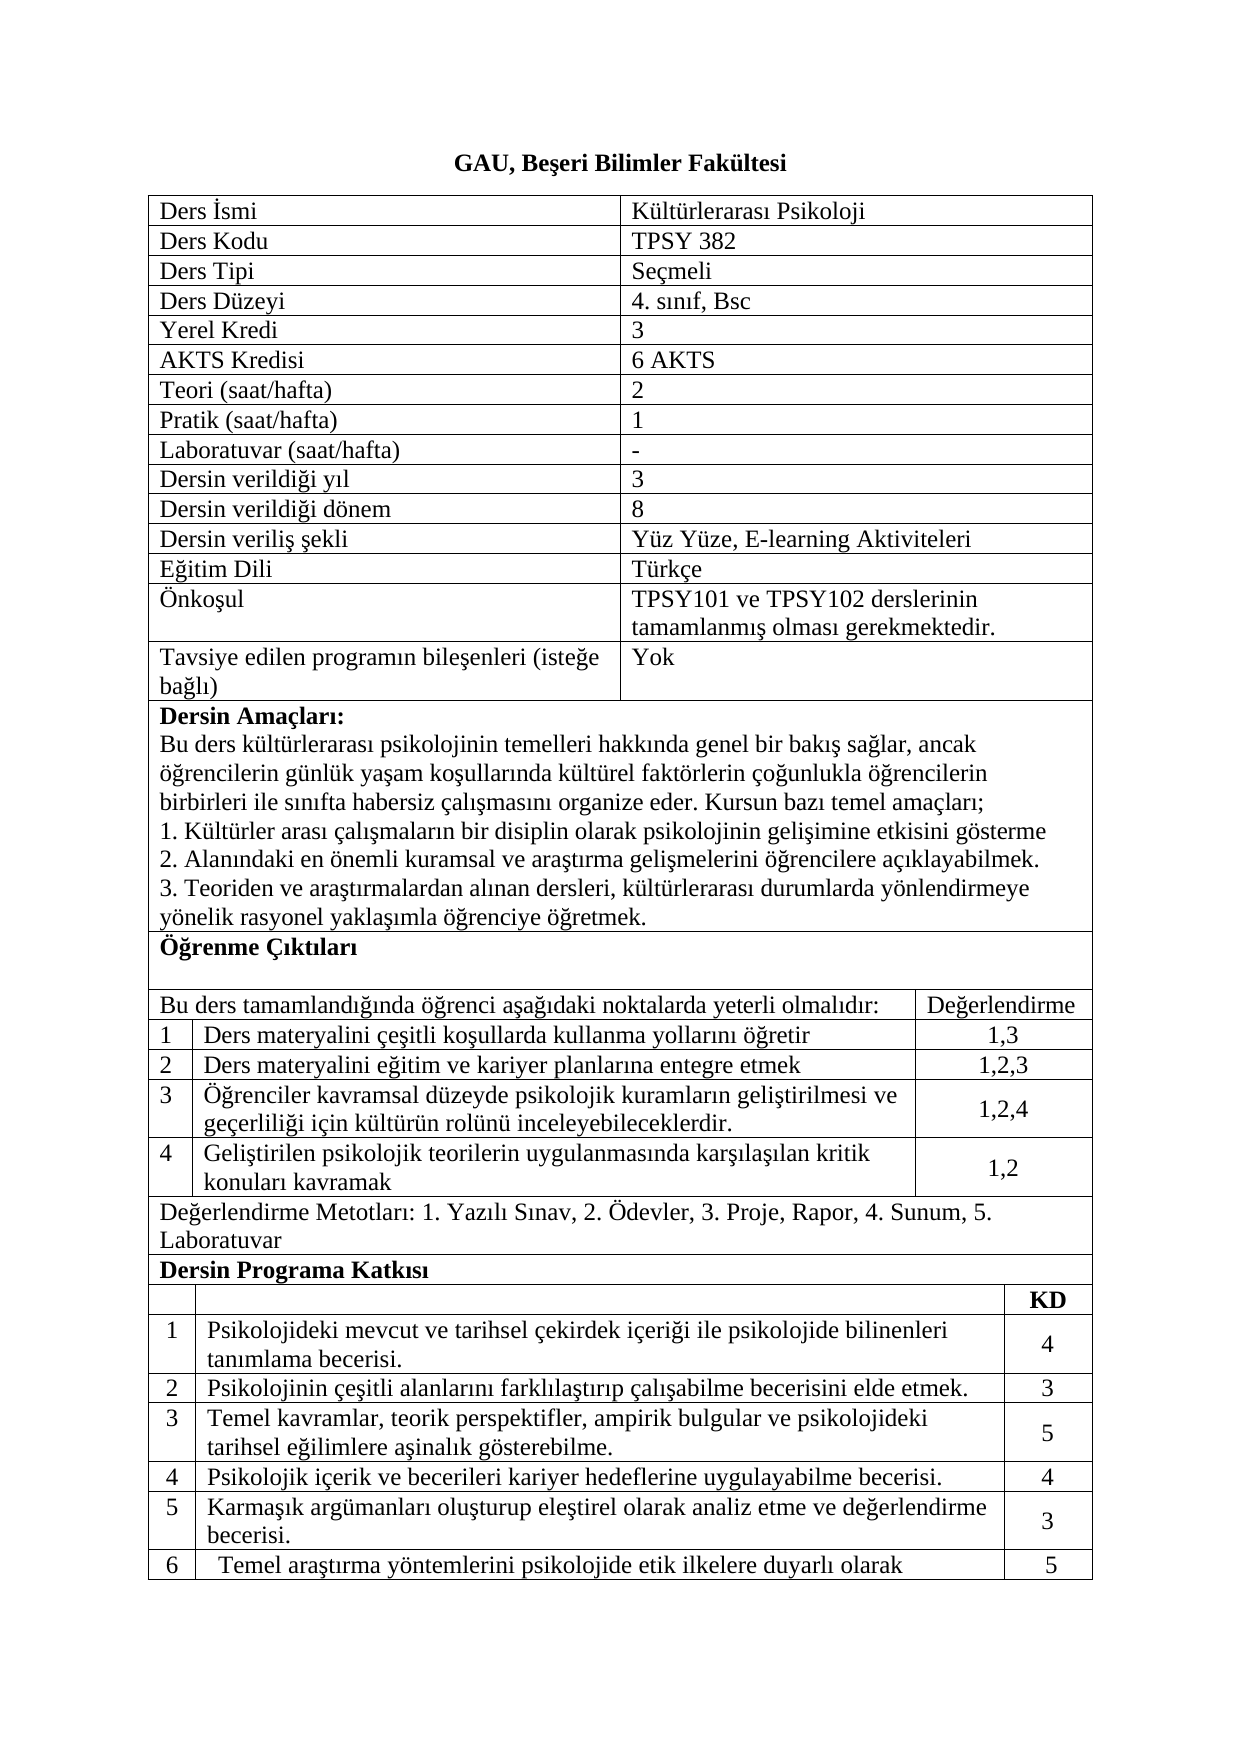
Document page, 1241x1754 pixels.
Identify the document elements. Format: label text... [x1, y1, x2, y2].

table_cell 6 [149, 1550, 195, 1579]
table_cell Ders Tipi [149, 256, 620, 285]
table_cell Dersin verildiği dönem [149, 494, 620, 523]
table_cell 4 [1005, 1315, 1092, 1372]
table_cell Değerlendirme [916, 990, 1092, 1019]
table_cell Psikolojik içerik ve becerileri kariyer hedeflerine uygulayabilme becerisi. [196, 1462, 1004, 1491]
table_cell Ders materyalini çeşitli koşullarda kullanma yollarını öğretir [193, 1020, 915, 1049]
table_cell Yok [621, 642, 1092, 700]
table_cell Yüz Yüze, E-learning Aktiviteleri [621, 524, 1092, 553]
table_cell 2 [149, 1374, 195, 1402]
table_cell 1,2,3 [916, 1050, 1092, 1079]
table_cell Dersin Amaçları: Bu ders kültürlerarası psikolojinin temelleri hakkında genel bir bakış sağlar, ancak öğrencilerin günlük yaşam koşullarında kültürel faktörlerin çoğunlukla öğrencilerin birbirleri ile sınıfta habersiz çalışmasını organize eder. Kursun bazı temel amaçları; 1. Kültürler arası çalışmaların bir disiplin olarak psikolojinin gelişimine etkisini gösterme 2. Alanındaki en önemli kuramsal ve araştırma gelişmelerini öğrencilere açıklayabilmek. 3. Teoriden ve araştırmalardan alınan dersleri, kültürlerarası durumlarda yönlendirmeye yönelik rasyonel yaklaşımla öğrenciye öğretmek. [149, 701, 1092, 931]
table_header Ders İsmi [149, 196, 620, 225]
table_cell 5 [1005, 1403, 1092, 1461]
table_cell 1 [149, 1315, 195, 1372]
table_cell 5 [1005, 1550, 1092, 1579]
table_cell 2 [149, 1050, 192, 1079]
table_cell 5 [149, 1492, 195, 1549]
table_cell Eğitim Dili [149, 554, 620, 583]
table_cell Ders Kodu [149, 226, 620, 255]
table_cell 1,2 [916, 1138, 1092, 1196]
table_cell Bu ders tamamlandığında öğrenci aşağıdaki noktalarda yeterli olmalıdır: [149, 990, 915, 1019]
table_cell Dersin Programa Katkısı [149, 1255, 1092, 1284]
table_cell Önkoşul [149, 584, 620, 641]
table_cell Öğrenciler kavramsal düzeyde psikolojik kuramların geliştirilmesi ve geçerliliği için kültürün rolünü inceleyebileceklerdir. [193, 1080, 915, 1137]
table_cell 4 [1005, 1462, 1092, 1491]
table_cell KD [1005, 1285, 1092, 1314]
table_cell Ders materyalini eğitim ve kariyer planlarına entegre etmek [193, 1050, 915, 1079]
text GAU, Beşeri Bilimler Fakültesi [148, 148, 1093, 176]
table_cell 1,2,4 [916, 1080, 1092, 1137]
table_cell Geliştirilen psikolojik teorilerin uygulanmasında karşılaşılan kritik konuları kavramak [193, 1138, 915, 1196]
table_cell - [621, 435, 1092, 463]
table_cell Öğrenme Çıktıları [149, 932, 1092, 989]
table_cell Seçmeli [621, 256, 1092, 285]
table_cell Psikolojideki mevcut ve tarihsel çekirdek içeriği ile psikolojide bilinenleri tanımlama becerisi. [196, 1315, 1004, 1372]
table_cell TPSY 382 [621, 226, 1092, 255]
table_cell AKTS Kredisi [149, 345, 620, 374]
table_cell [149, 1285, 195, 1314]
table_cell 3 [1005, 1374, 1092, 1402]
table_cell 3 [621, 316, 1092, 344]
table_cell 1 [621, 405, 1092, 434]
table_cell Temel kavramlar, teorik perspektifler, ampirik bulgular ve psikolojideki tarihsel eğilimlere aşinalık gösterebilme. [196, 1403, 1004, 1461]
table_cell Laboratuvar (saat/hafta) [149, 435, 620, 463]
table_cell 3 [621, 465, 1092, 493]
table_cell [196, 1285, 1004, 1314]
table_cell Yerel Kredi [149, 316, 620, 344]
table_cell 6 AKTS [621, 345, 1092, 374]
table_cell TPSY101 ve TPSY102 derslerinin tamamlanmış olması gerekmektedir. [621, 584, 1092, 641]
table_cell Ders Düzeyi [149, 286, 620, 314]
table_cell 1 [149, 1020, 192, 1049]
table_cell Dersin veriliş şekli [149, 524, 620, 553]
table_cell 4 [149, 1138, 192, 1196]
table_cell 4. sınıf, Bsc [621, 286, 1092, 314]
table_cell Teori (saat/hafta) [149, 375, 620, 404]
table_cell Pratik (saat/hafta) [149, 405, 620, 434]
table_cell Değerlendirme Metotları: 1. Yazılı Sınav, 2. Ödevler, 3. Proje, Rapor, 4. Sunum, 5. Laboratuvar [149, 1197, 1092, 1254]
table_cell 3 [149, 1403, 195, 1461]
table_cell 3 [1005, 1492, 1092, 1549]
table_cell 4 [149, 1462, 195, 1491]
table_cell Türkçe [621, 554, 1092, 583]
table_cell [196, 1550, 1004, 1579]
table_cell Dersin verildiği yıl [149, 465, 620, 493]
table_cell 2 [621, 375, 1092, 404]
table_cell Tavsiye edilen programın bileşenleri (isteğe bağlı) [149, 642, 620, 700]
table_cell Karmaşık argümanları oluşturup eleştirel olarak analiz etme ve değerlendirme becerisi. [196, 1492, 1004, 1549]
table_header Kültürlerarası Psikoloji [621, 196, 1092, 225]
table_cell 8 [621, 494, 1092, 523]
table_cell 1,3 [916, 1020, 1092, 1049]
table_cell 3 [149, 1080, 192, 1137]
table_cell Psikolojinin çeşitli alanlarını farklılaştırıp çalışabilme becerisini elde etmek. [196, 1374, 1004, 1402]
